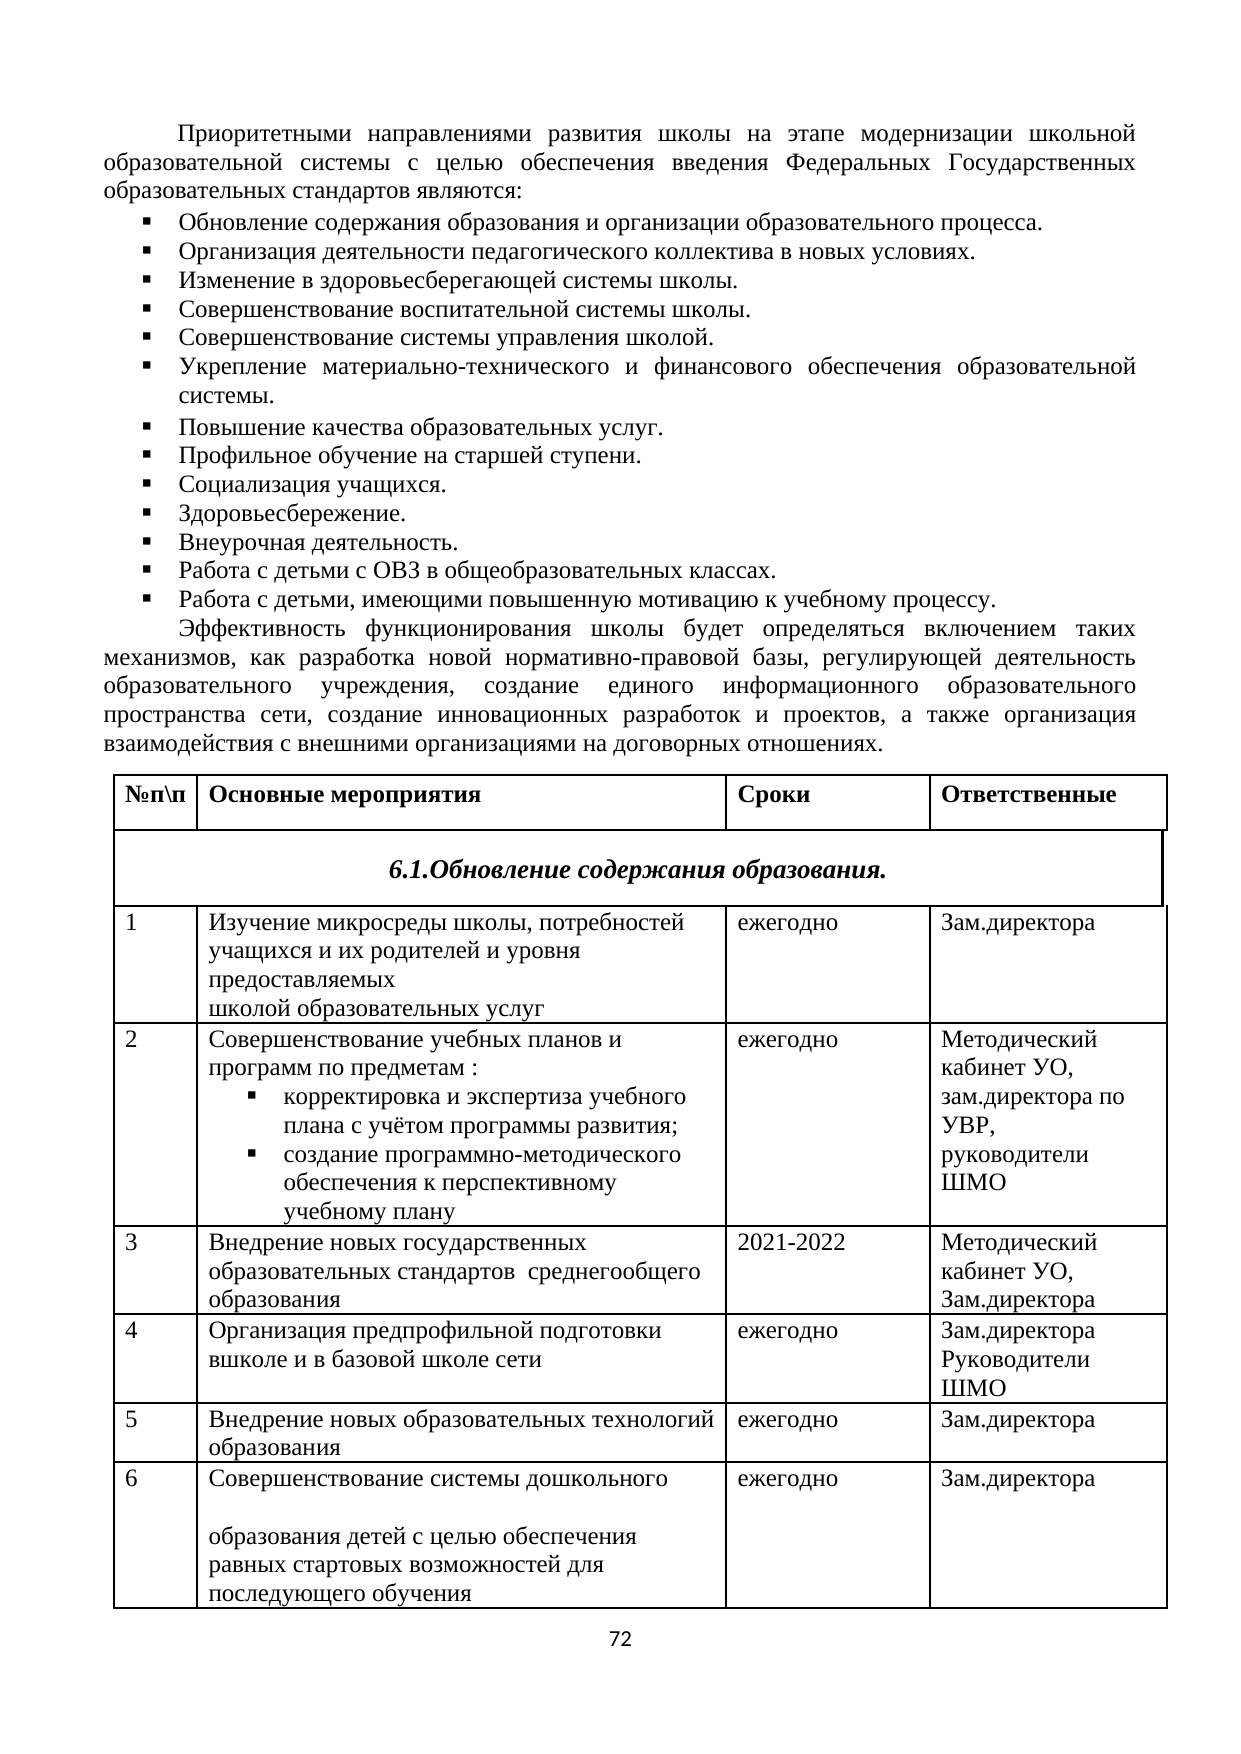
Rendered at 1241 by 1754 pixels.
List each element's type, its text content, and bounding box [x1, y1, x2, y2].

list Организация деятельности педагогического коллектива в новых условиях. [141, 236, 1137, 265]
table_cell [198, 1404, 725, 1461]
table_header Основные мероприятия [198, 776, 725, 828]
list Изменение в здоровьесберегающей системы школы. [141, 265, 1137, 294]
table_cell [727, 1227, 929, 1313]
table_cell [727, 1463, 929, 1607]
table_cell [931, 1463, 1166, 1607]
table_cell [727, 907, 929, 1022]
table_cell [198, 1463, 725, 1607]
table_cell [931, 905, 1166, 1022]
list Профильное обучение на старшей ступени. [141, 441, 1137, 469]
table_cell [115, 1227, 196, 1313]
list Здоровьесбережение. [141, 498, 1137, 527]
list Работа с детьми с ОВЗ в общеобразовательных классах. [141, 556, 1137, 584]
list Социализация учащихся. [141, 469, 1137, 498]
list Работа с детьми, имеющими повышенную мотивацию к учебному процессу. [141, 584, 1137, 613]
table_header Ответственные [931, 776, 1166, 828]
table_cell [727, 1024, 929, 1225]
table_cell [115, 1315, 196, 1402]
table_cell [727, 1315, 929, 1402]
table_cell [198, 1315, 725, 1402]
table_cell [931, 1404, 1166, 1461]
table_cell 1 [115, 907, 196, 1022]
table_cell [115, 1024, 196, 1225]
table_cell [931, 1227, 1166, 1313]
table_cell 6.1.Обновление содержания образования. [115, 831, 1161, 904]
list Укрепление материально-технического и финансового обеспечения образовательной системы. [141, 351, 1137, 409]
list Повышение качества образовательных услуг. [141, 412, 1137, 441]
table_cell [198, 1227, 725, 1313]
text Приоритетными направлениями развития школы на этапе модернизации школьной образовательной системы с целью обеспечения введения Федеральных Государственных образовательных стандартов являются: [103, 118, 1137, 204]
list Совершенствование воспитательной системы школы. [141, 294, 1137, 322]
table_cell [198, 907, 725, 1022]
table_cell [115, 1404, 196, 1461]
list Совершенствование системы управления школой. [141, 322, 1137, 351]
list Обновление содержания образования и организации образовательного процесса. [141, 207, 1137, 236]
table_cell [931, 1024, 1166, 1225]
table_header №п\п [115, 776, 196, 828]
list Внеурочная деятельность. [141, 527, 1137, 556]
list Эффективность функционирования школы будет определяться включением таких механизмов, как разработка новой нормативно-правовой базы, регулирующей деятельность образовательного учреждения, создание единого информационного образовательного пространства сети, создание инновационных разработок и проектов, а также организация взаимодействия с внешними организациями на договорных отношениях. [103, 613, 1137, 757]
table_header Сроки [727, 776, 929, 828]
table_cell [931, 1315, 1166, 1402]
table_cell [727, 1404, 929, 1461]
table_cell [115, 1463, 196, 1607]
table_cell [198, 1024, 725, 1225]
